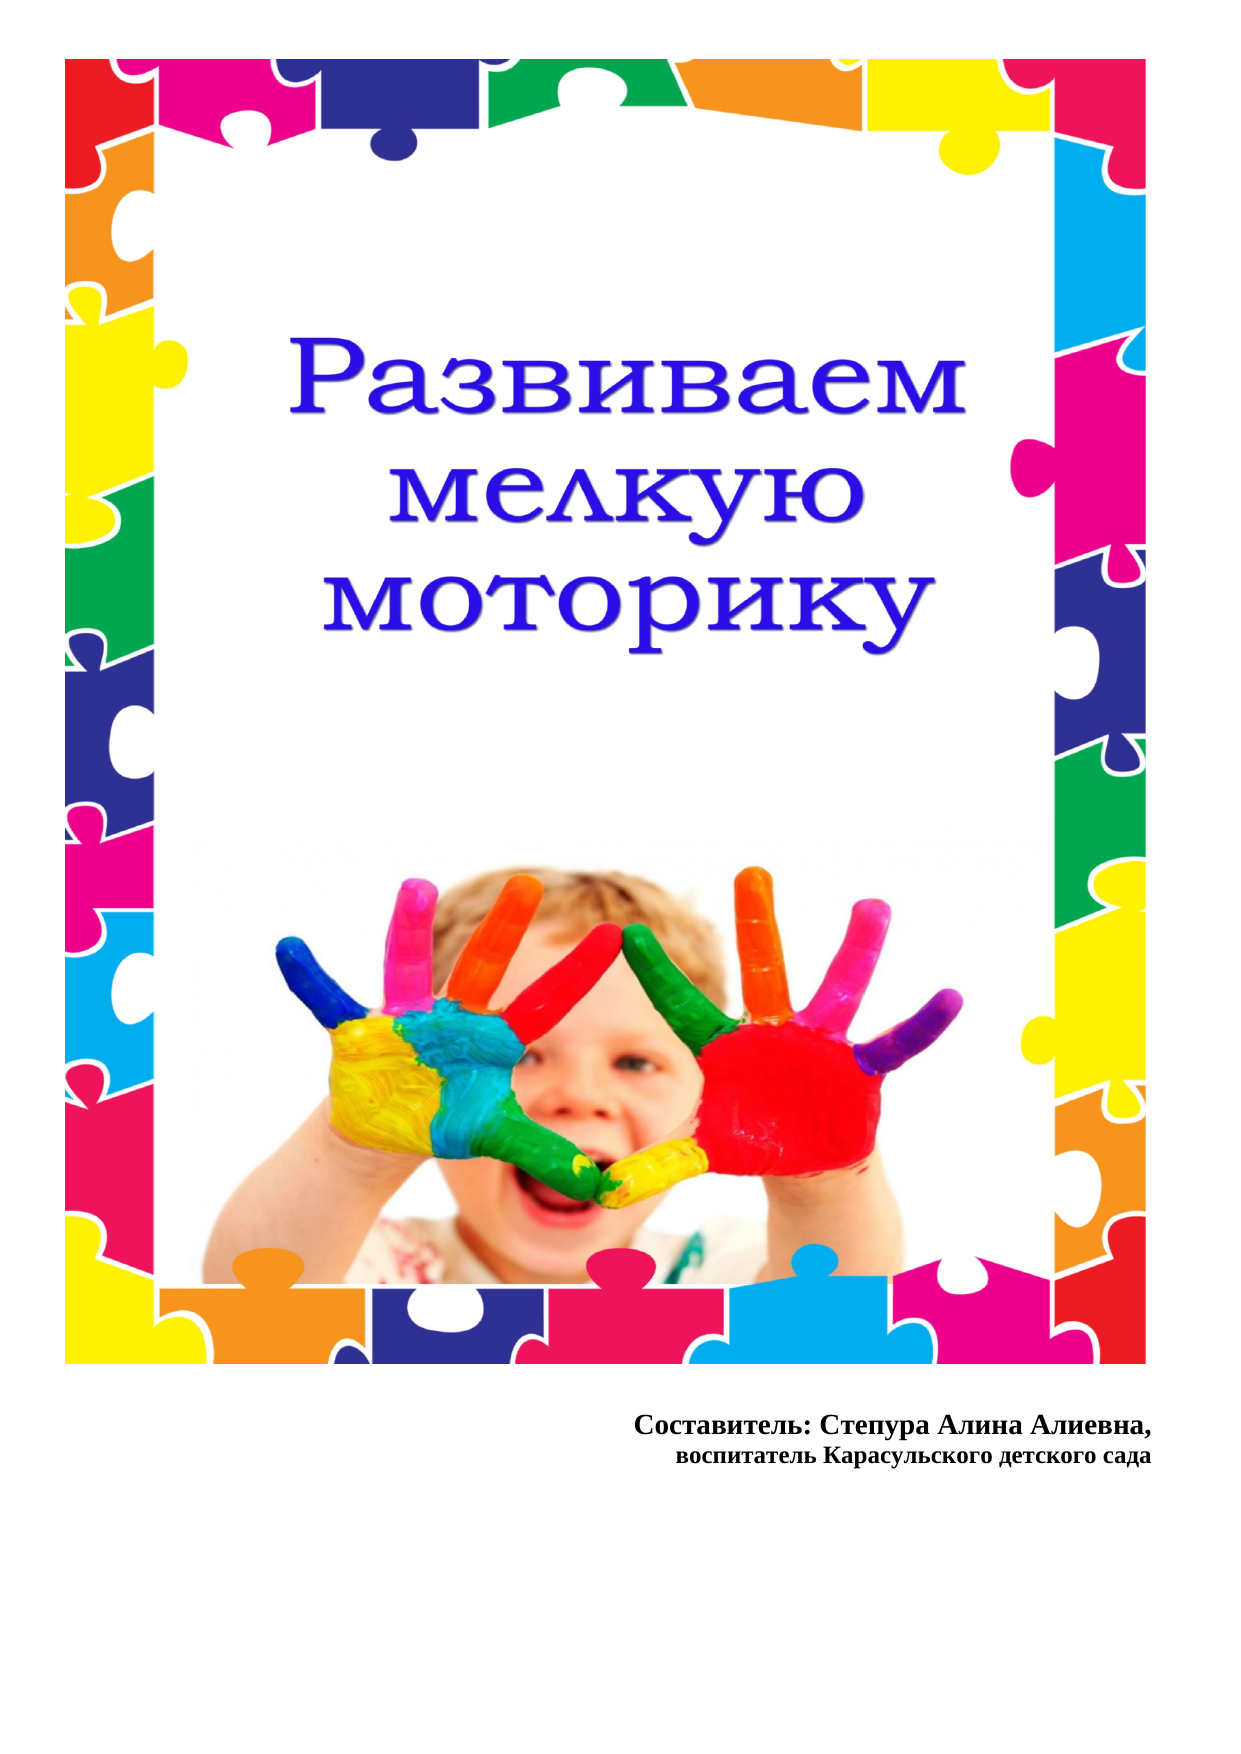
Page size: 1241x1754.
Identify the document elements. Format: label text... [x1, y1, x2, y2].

text Составитель: Степура Алина Алиевна, [59, 1407, 1152, 1440]
picture [65, 59, 1146, 1364]
text воспитатель Карасульского детского сада [59, 1440, 1152, 1469]
